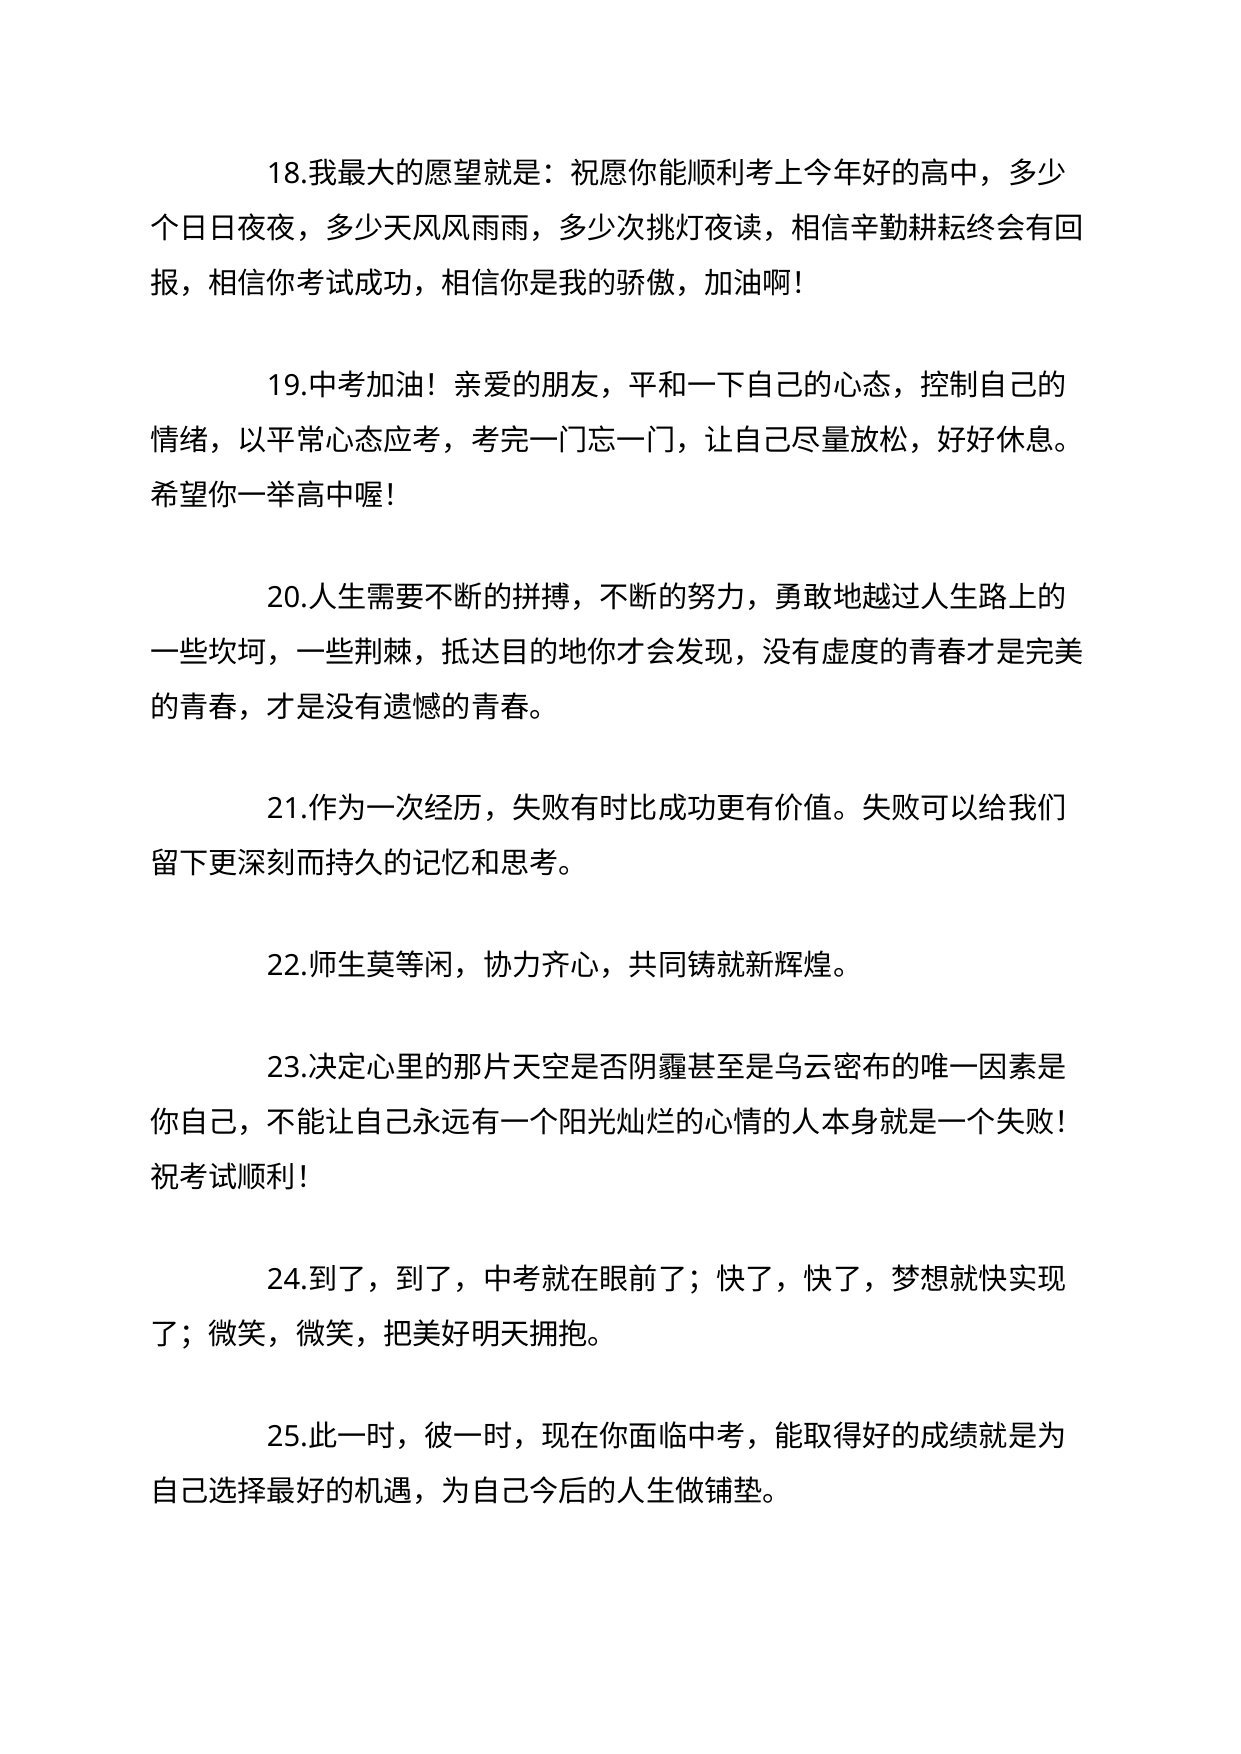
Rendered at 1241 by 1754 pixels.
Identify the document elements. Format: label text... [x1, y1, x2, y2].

text 20.人生需要不断的拼搏，不断的努力，勇敢地越过人生路上的一些坎坷，一些荆棘，抵达目的地你才会发现，没有虚度的青春才是完美的青春，才是没有遗憾的青春。 [150, 573, 1090, 726]
text 22.师生莫等闲，协力齐心，共同铸就新辉煌。 [150, 942, 1090, 984]
text 18.我最大的愿望就是：祝愿你能顺利考上今年好的高中，多少个日日夜夜，多少天风风雨雨，多少次挑灯夜读，相信辛勤耕耘终会有回报，相信你考试成功，相信你是我的骄傲，加油啊！ [150, 150, 1090, 302]
text 24.到了，到了，中考就在眼前了；快了，快了，梦想就快实现了；微笑，微笑，把美好明天拥抱。 [150, 1255, 1090, 1353]
text 25.此一时，彼一时，现在你面临中考，能取得好的成绩就是为自己选择最好的机遇，为自己今后的人生做铺垫。 [150, 1412, 1090, 1509]
text 21.作为一次经历，失败有时比成功更有价值。失败可以给我们留下更深刻而持久的记忆和思考。 [150, 785, 1090, 882]
text 23.决定心里的那片天空是否阴霾甚至是乌云密布的唯一因素是你自己，不能让自己永远有一个阳光灿烂的心情的人本身就是一个失败！祝考试顺利！ [150, 1044, 1090, 1196]
text 19.中考加油！亲爱的朋友，平和一下自己的心态，控制自己的情绪，以平常心态应考，考完一门忘一门，让自己尽量放松，好好休息。希望你一举高中喔！ [150, 362, 1090, 514]
